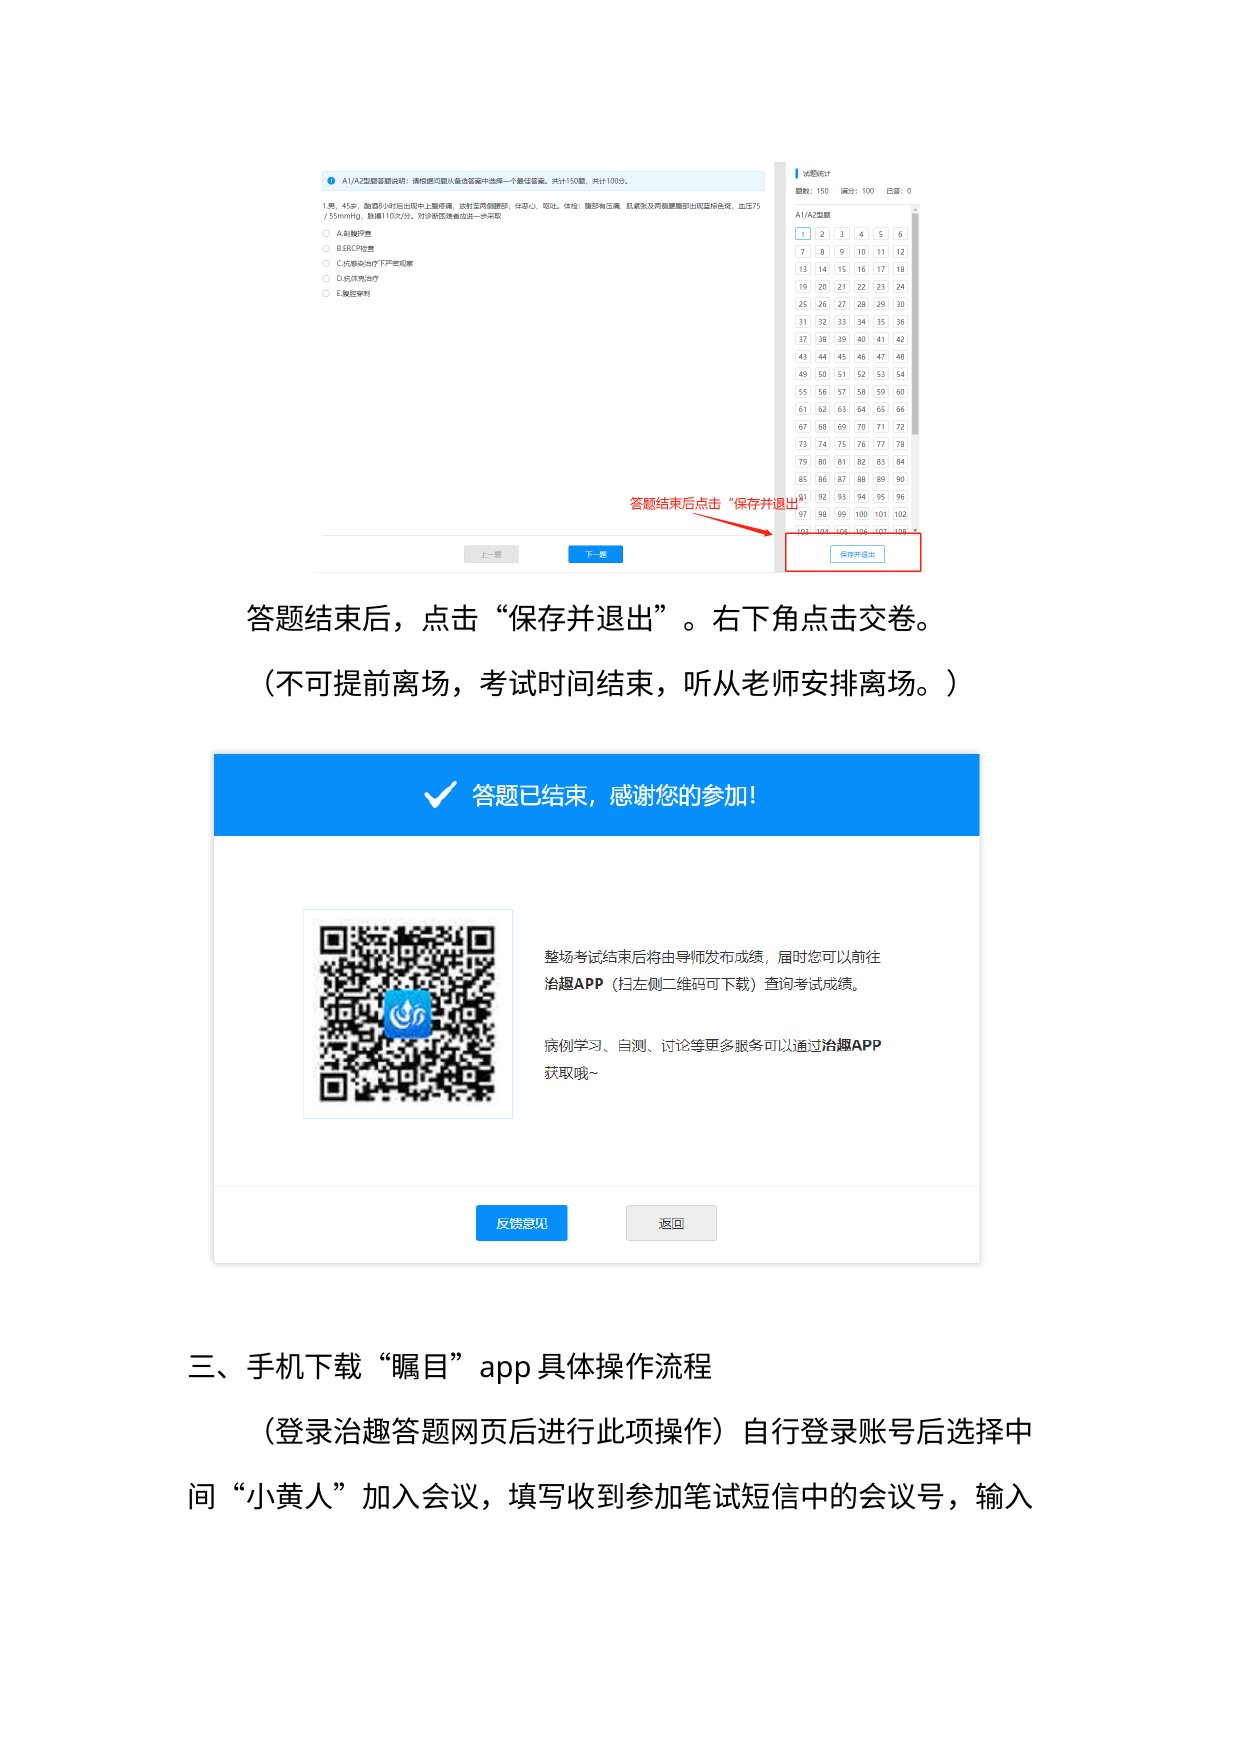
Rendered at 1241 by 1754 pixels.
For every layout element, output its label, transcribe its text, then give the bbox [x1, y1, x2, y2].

text 答题结束后，点击“保存并退出”。右下角点击交卷。 [187, 584, 1053, 649]
picture [187, 714, 1000, 1271]
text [187, 1397, 1053, 1527]
text 三、手机下载“瞩目”app具体操作流程 [187, 1332, 1053, 1397]
picture [315, 162, 926, 573]
